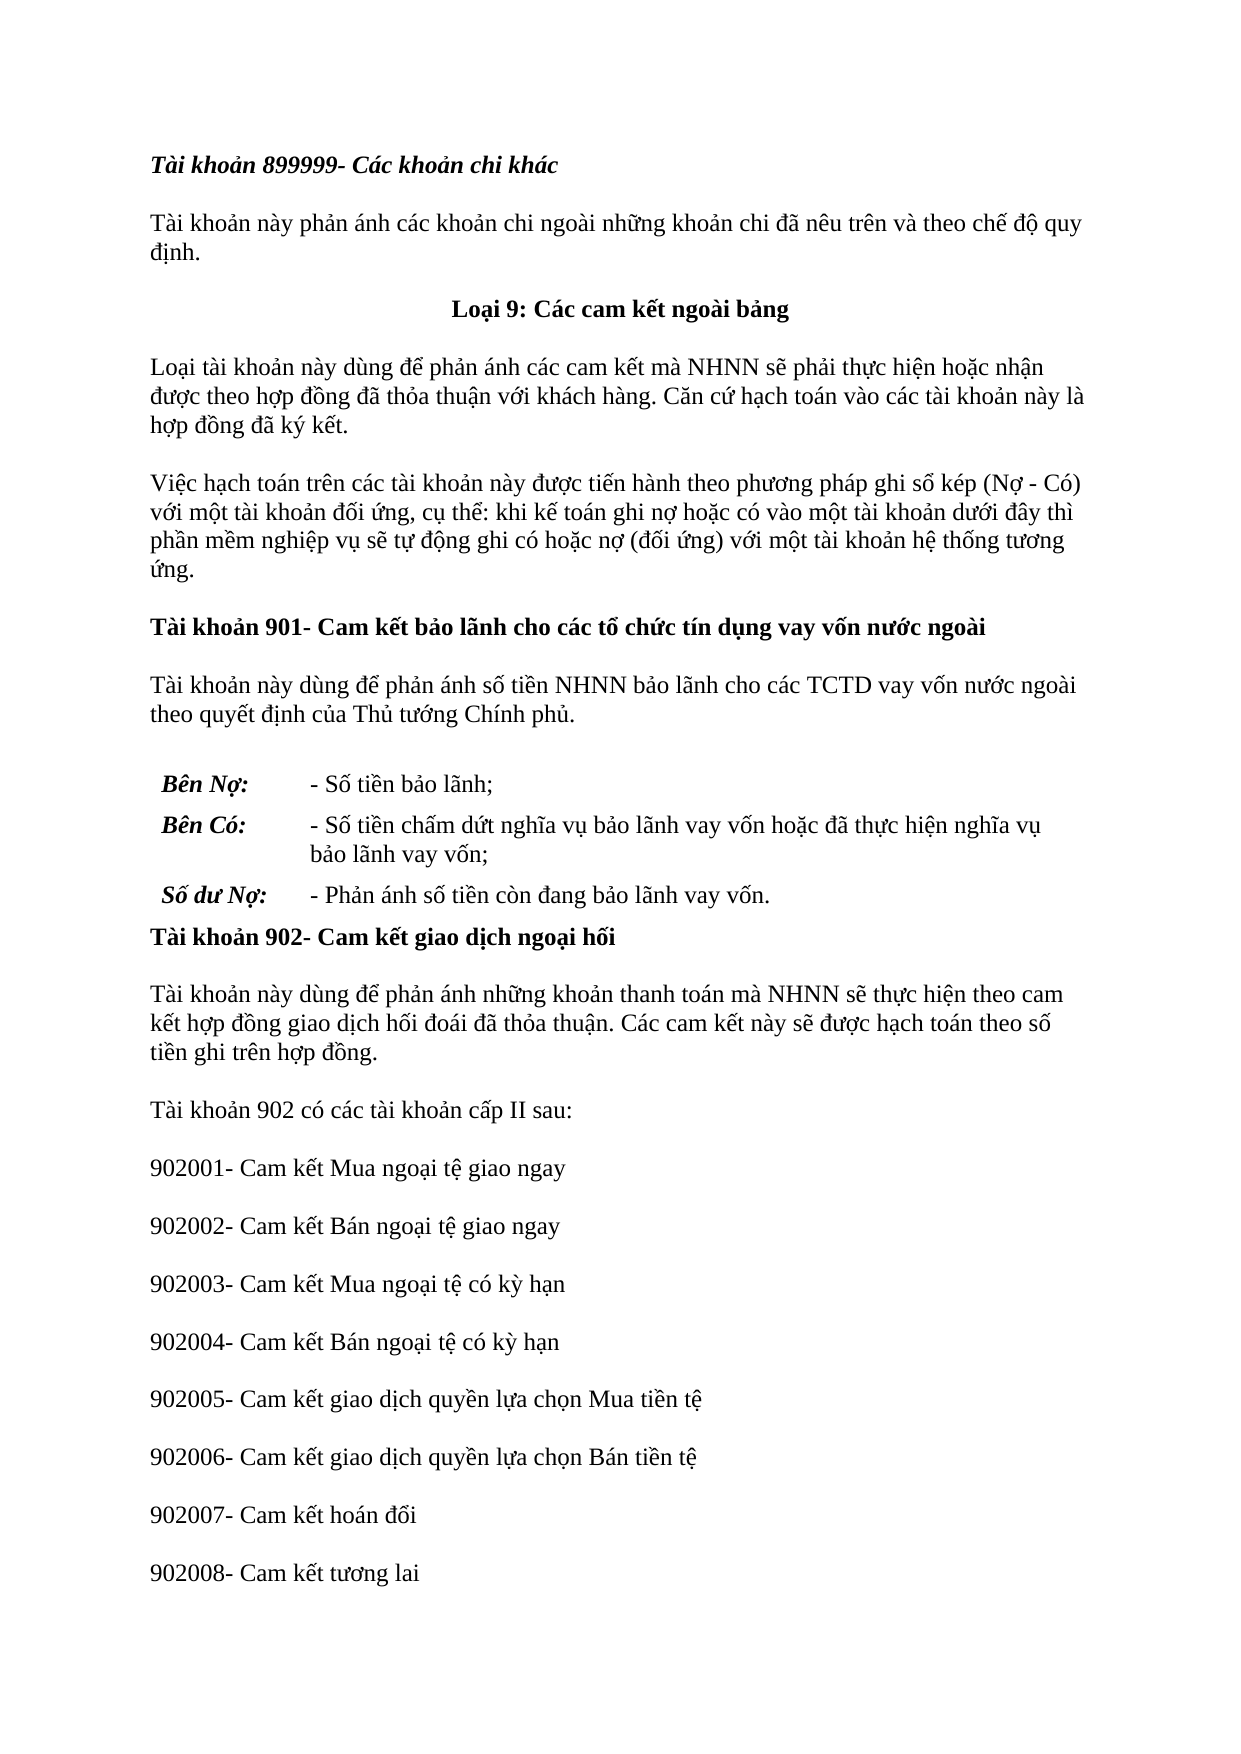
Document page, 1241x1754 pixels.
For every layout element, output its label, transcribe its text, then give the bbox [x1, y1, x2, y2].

text Tài khoản này dùng để phản ánh những khoản thanh toán mà NHNN sẽ thực hiện theo cam kết hợp đồng giao dịch hối đoái đã thỏa thuận. Các cam kết này sẽ được hạch toán theo số tiền ghi trên hợp đồng. [150, 979, 1090, 1066]
text Tài khoản 902- Cam kết giao dịch ngoại hối [150, 922, 1090, 950]
text Loại tài khoản này dùng để phản ánh các cam kết mà NHNN sẽ phải thực hiện hoặc nhận được theo hợp đồng đã thỏa thuận với khách hàng. Căn cứ hạch toán vào các tài khoản này là hợp đồng đã ký kết. [150, 352, 1090, 439]
text 902001- Cam kết Mua ngoại tệ giao ngay [150, 1153, 1090, 1182]
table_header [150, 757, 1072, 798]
text Loại 9: Các cam kết ngoài bảng [150, 294, 1090, 323]
text 902007- Cam kết hoán đổi [150, 1500, 1090, 1529]
text Tài khoản 899999- Các khoản chi khác [150, 150, 1090, 179]
text 902006- Cam kết giao dịch quyền lựa chọn Bán tiền tệ [150, 1442, 1090, 1471]
text Tài khoản 901- Cam kết bảo lãnh cho các tổ chức tín dụng vay vốn nước ngoài [150, 612, 1090, 641]
text 902002- Cam kết Bán ngoại tệ giao ngay [150, 1211, 1090, 1239]
text Việc hạch toán trên các tài khoản này được tiến hành theo phương pháp ghi sổ kép (Nợ - Có) với một tài khoản đối ứng, cụ thể: khi kế toán ghi nợ hoặc có vào một tài khoản dưới đây thì phần mềm nghiệp vụ sẽ tự động ghi có hoặc nợ (đối ứng) với một tài khoản hệ thống tương ứng. [150, 468, 1090, 583]
text 902003- Cam kết Mua ngoại tệ có kỳ hạn [150, 1269, 1090, 1297]
text Tài khoản này dùng để phản ánh số tiền NHNN bảo lãnh cho các TCTD vay vốn nước ngoài theo quyết định của Thủ tướng Chính phủ. [150, 670, 1090, 727]
text 902004- Cam kết Bán ngoại tệ có kỳ hạn [150, 1327, 1090, 1355]
text 902008- Cam kết tương lai [150, 1558, 1090, 1587]
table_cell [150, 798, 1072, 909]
text Tài khoản này phản ánh các khoản chi ngoài những khoản chi đã nêu trên và theo chế độ quy định. [150, 208, 1090, 265]
text Tài khoản 902 có các tài khoản cấp II sau: [150, 1095, 1090, 1124]
text 902005- Cam kết giao dịch quyền lựa chọn Mua tiền tệ [150, 1384, 1090, 1413]
